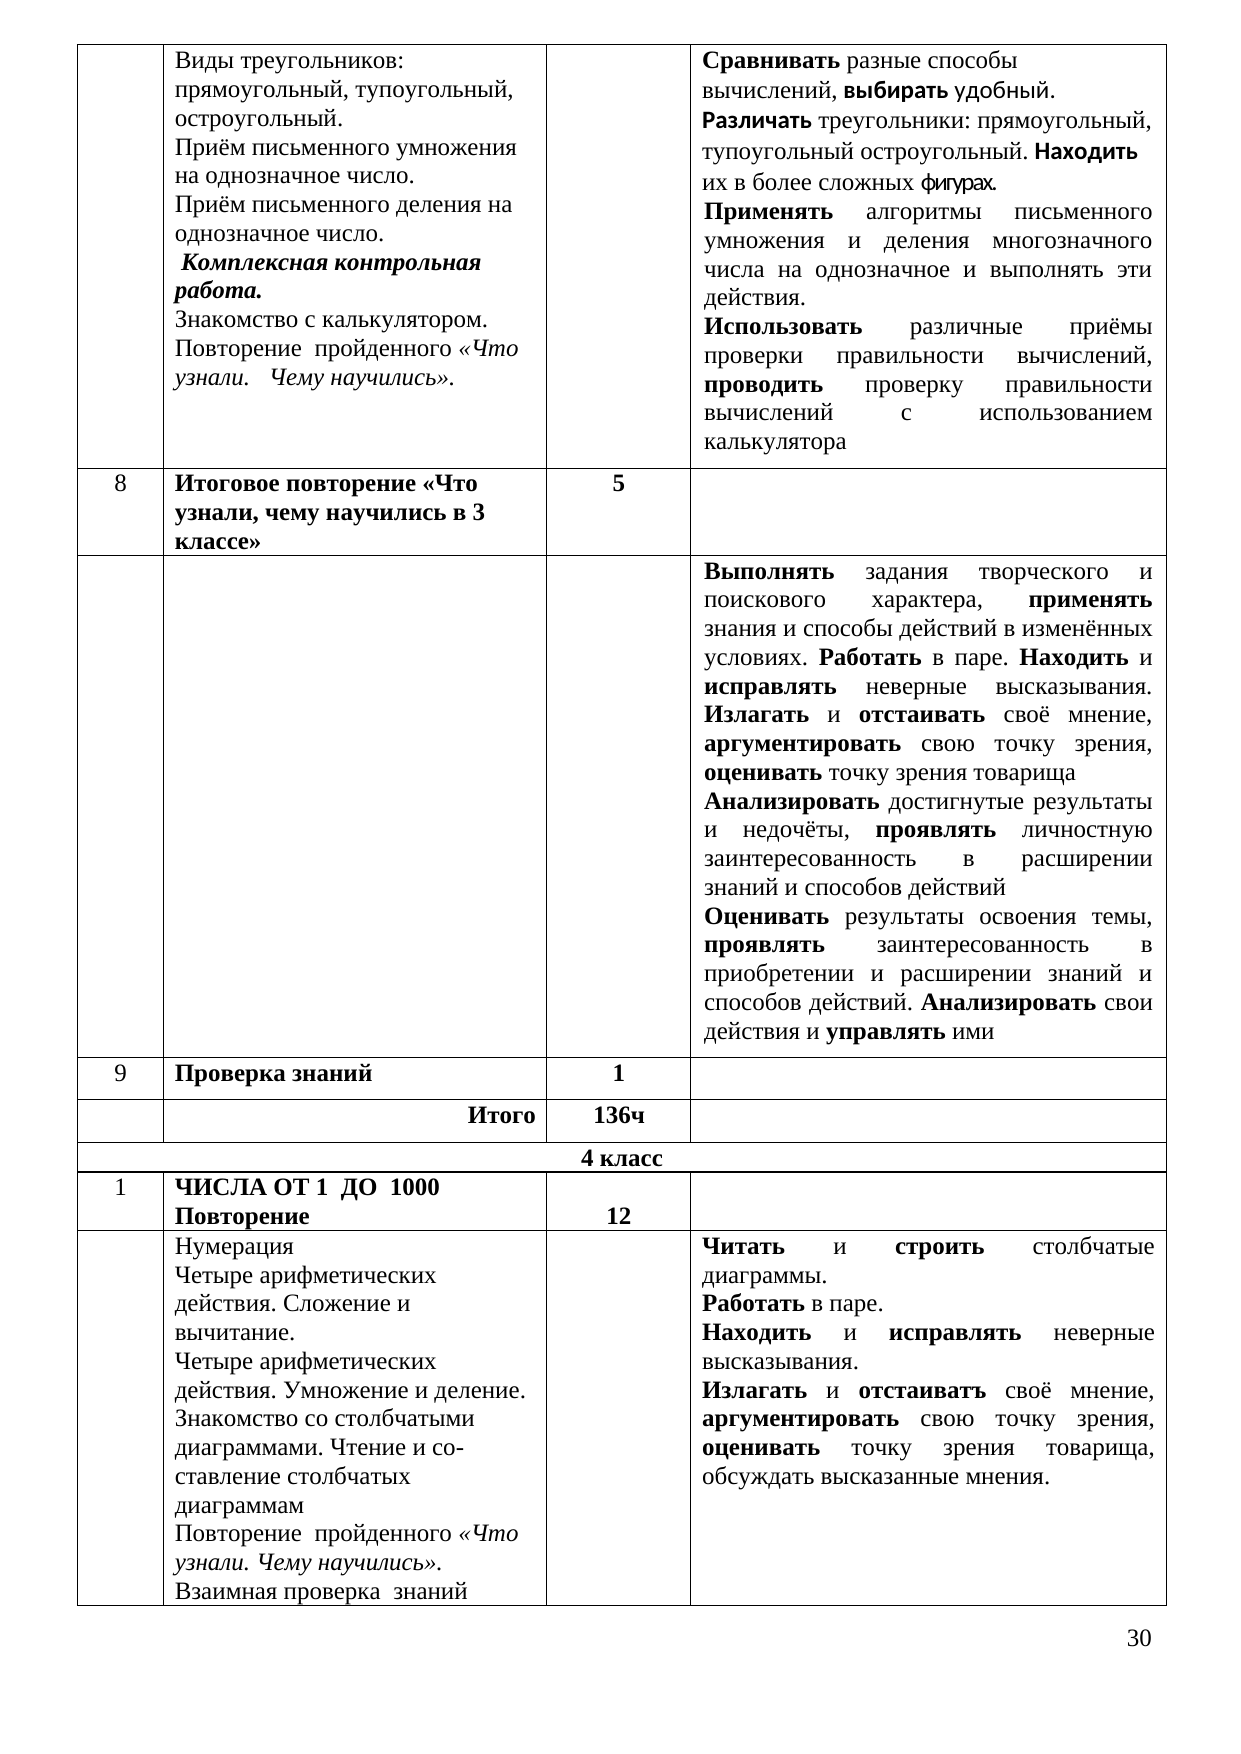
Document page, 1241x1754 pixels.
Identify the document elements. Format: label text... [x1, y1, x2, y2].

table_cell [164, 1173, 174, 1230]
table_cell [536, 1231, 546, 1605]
table_cell [547, 1231, 690, 1605]
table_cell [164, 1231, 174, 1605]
table_cell Проверка знаний [164, 1058, 546, 1099]
table_cell 9 [78, 1058, 163, 1099]
table_cell [691, 1100, 1166, 1142]
table_cell Итоговое повторение «Что узнали, чему научились в 3 классе» [164, 469, 546, 555]
table_cell 136ч [547, 1100, 690, 1142]
table_cell 8 [78, 469, 163, 555]
table_cell 12 [547, 1173, 690, 1230]
table_cell [691, 1173, 1166, 1230]
table_cell [691, 1058, 1166, 1099]
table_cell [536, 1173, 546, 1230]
table_cell 1 [78, 1173, 163, 1230]
table_cell [547, 556, 690, 1057]
table_cell Выполнять задания творческого и поискового характера, применять знания и способы действий в изменённых условиях. Работать в паре. Находить и исправлять неверные высказывания. Излагать и отстаивать своё мнение, аргументировать свою точку зрения, оценивать точку зрения товарища Анализировать достигнутые результаты и недочёты, проявлять личностную заинтересованность в расширении знаний и способов действий Оценивать результаты освоения темы, проявлять заинтересованность в приобретении и расширении знаний и способов действий. Анализировать свои действия и управлять ими [691, 556, 1166, 1057]
table_cell Итого [164, 1100, 546, 1142]
table_cell [164, 556, 546, 1057]
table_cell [691, 45, 1166, 467]
table_cell 4 класс [78, 1143, 1166, 1171]
table_cell 1 [547, 1058, 690, 1099]
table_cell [691, 1231, 1166, 1605]
table_cell [78, 556, 163, 1057]
table_cell 5 [547, 469, 690, 555]
table_cell [78, 1231, 163, 1605]
table_cell [78, 1100, 163, 1142]
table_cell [164, 45, 546, 467]
table_cell [78, 45, 163, 467]
table_cell [547, 45, 690, 467]
table_cell [691, 469, 1166, 555]
